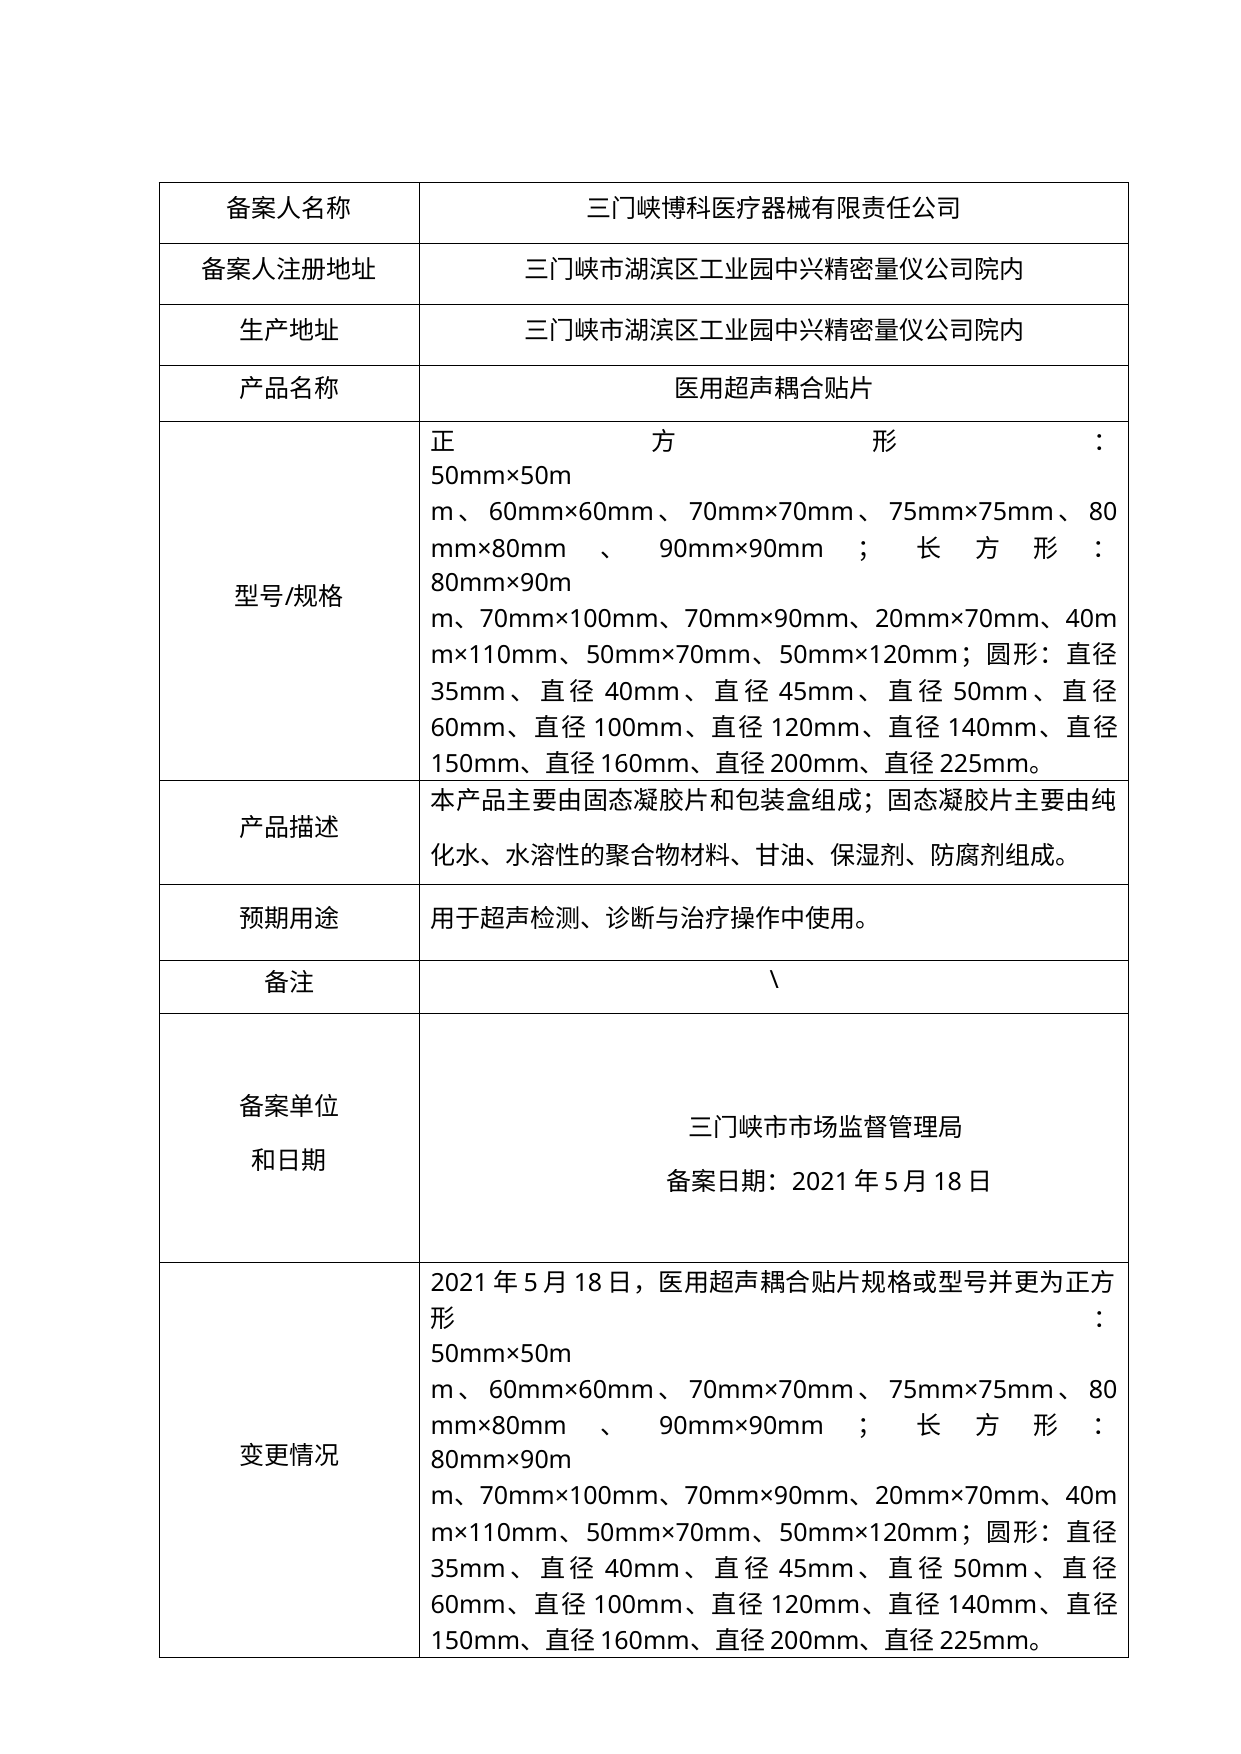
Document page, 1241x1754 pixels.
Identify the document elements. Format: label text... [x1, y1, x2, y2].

table_cell \ [420, 961, 1128, 1013]
table_cell 备案人注册地址 [160, 244, 419, 304]
table_cell 产品名称 [160, 366, 419, 421]
table_cell 本产品主要由固态凝胶片和包装盒组成；固态凝胶片主要由纯化水、水溶性的聚合物材料、甘油、保湿剂、防腐剂组成。 [420, 781, 1128, 884]
table_cell 三门峡市市场监督管理局 备案日期：2021年5月18日 [420, 1014, 1128, 1262]
table_cell 生产地址 [160, 305, 419, 365]
table_cell 三门峡市湖滨区工业园中兴精密量仪公司院内 [420, 244, 1128, 304]
table_cell 预期用途 [160, 885, 419, 960]
table_cell 产品描述 [160, 781, 419, 884]
table_cell 用于超声检测、诊断与治疗操作中使用。 [420, 885, 1128, 960]
table_header 备案人名称 [160, 183, 419, 243]
table_cell 三门峡市湖滨区工业园中兴精密量仪公司院内 [420, 305, 1128, 365]
table_cell 2021年5月18日，医用超声耦合贴片规格或型号并更为正方形：50mm×50mm、60mm×60mm、70mm×70mm、75mm×75mm、80 mm×80mm、90mm×90mm；长方形：80mm×90mm、70mm×100mm、70mm×90mm、20mm×70mm、40mm×110mm、50mm×70mm、50mm×120mm；圆形：直径35mm、直径40mm、直径45mm、直径50mm、直径60mm、直径100mm、直径120mm、直径140mm、直径150mm、直径160mm、直径200mm、直径225mm。 [420, 1263, 1128, 1657]
table_header 三门峡博科医疗器械有限责任公司 [420, 183, 1128, 243]
table_cell 型号/规格 [160, 422, 419, 780]
table_cell 备案单位 和日期 [160, 1014, 419, 1262]
table_cell 备注 [160, 961, 419, 1013]
table_cell 医用超声耦合贴片 [420, 366, 1128, 421]
table_cell 变更情况 [160, 1263, 419, 1657]
table_cell 正方形：50mm×50mm、60mm×60mm、70mm×70mm、75mm×75mm、80 mm×80mm、90mm×90mm；长方形：80mm×90mm、70mm×100mm、70mm×90mm、20mm×70mm、40mm×110mm、50mm×70mm、50mm×120mm；圆形：直径35mm、直径40mm、直径45mm、直径50mm、直径60mm、直径100mm、直径120mm、直径140mm、直径150mm、直径160mm、直径200mm、直径225mm。 [420, 422, 1128, 780]
